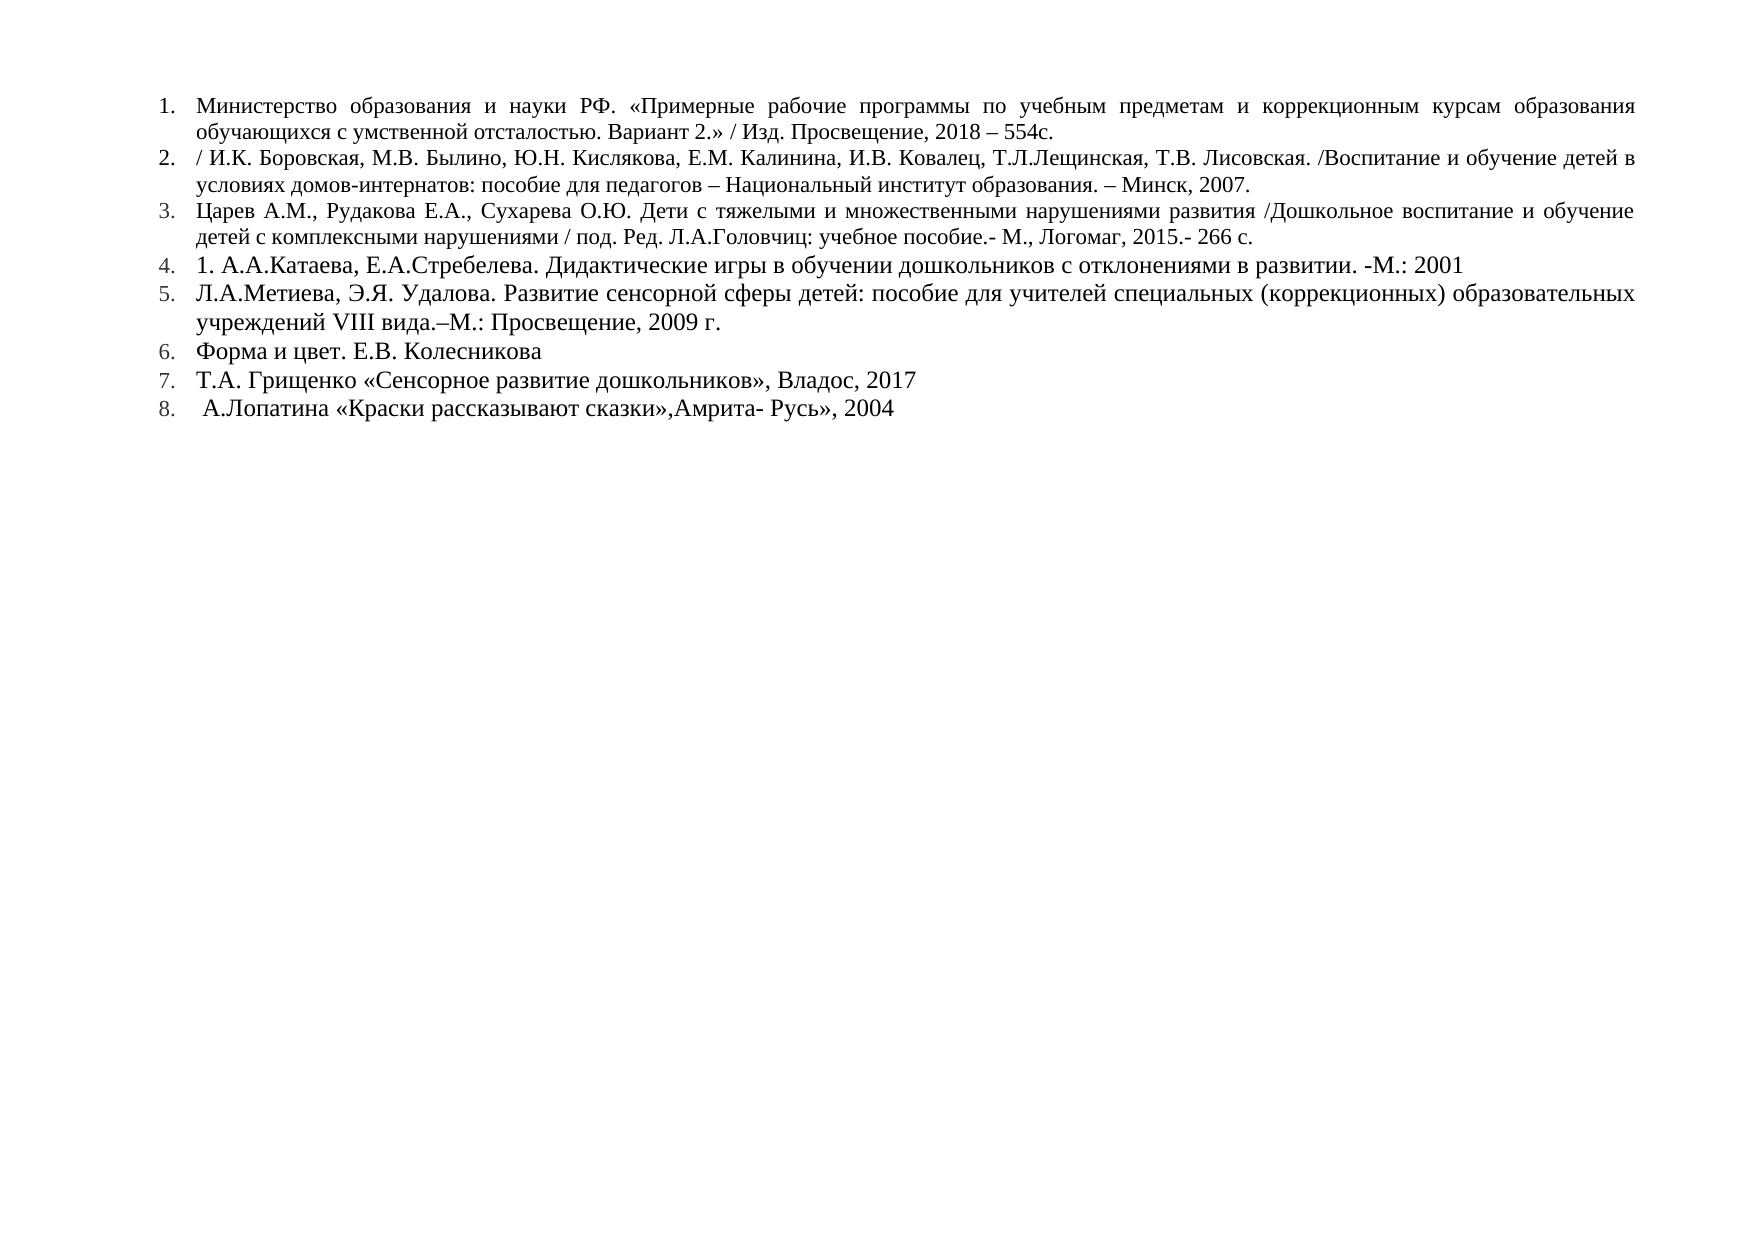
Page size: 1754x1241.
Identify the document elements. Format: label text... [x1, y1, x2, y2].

list 1. А.А.Катаева, Е.А.Стребелева. Дидактические игры в обучении дошкольников с отклонениями в развитии. -М.: 2001 [158, 250, 1637, 278]
list Форма и цвет. Е.В. Колесникова [158, 336, 1637, 365]
list Л.А.Метиева, Э.Я. Удалова. Развитие сенсорной сферы детей: пособие для учителей специальных (коррекционных) образовательных учреждений VIII вида.–М.: Просвещение, 2009 г. [158, 278, 1637, 336]
list Министерство образования и науки РФ. «Примерные рабочие программы по учебным предметам и коррекционным курсам образования обучающихся с умственной отсталостью. Вариант 2.» / Изд. Просвещение, 2018 – 554с. [158, 92, 1637, 144]
list Т.А. Грищенко «Сенсорное развитие дошкольников», Владос, 2017 [158, 365, 1637, 393]
list А.Лопатина «Краски рассказывают сказки»,Амрита- Русь», 2004 [158, 393, 1637, 422]
list / И.К. Боровская, М.В. Былино, Ю.Н. Кислякова, Е.М. Калинина, И.В. Ковалец, Т.Л.Лещинская, Т.В. Лисовская. /Воспитание и обучение детей в условиях домов-интернатов: пособие для педагогов – Национальный институт образования. – Минск, 2007. [158, 144, 1637, 197]
list Царев А.М., Рудакова Е.А., Сухарева О.Ю. Дети с тяжелыми и множественными нарушениями развития /Дошкольное воспитание и обучение детей с комплексными нарушениями / под. Ред. Л.А.Головчиц: учебное пособие.- М., Логомаг, 2015.- 266 с. [158, 197, 1637, 250]
